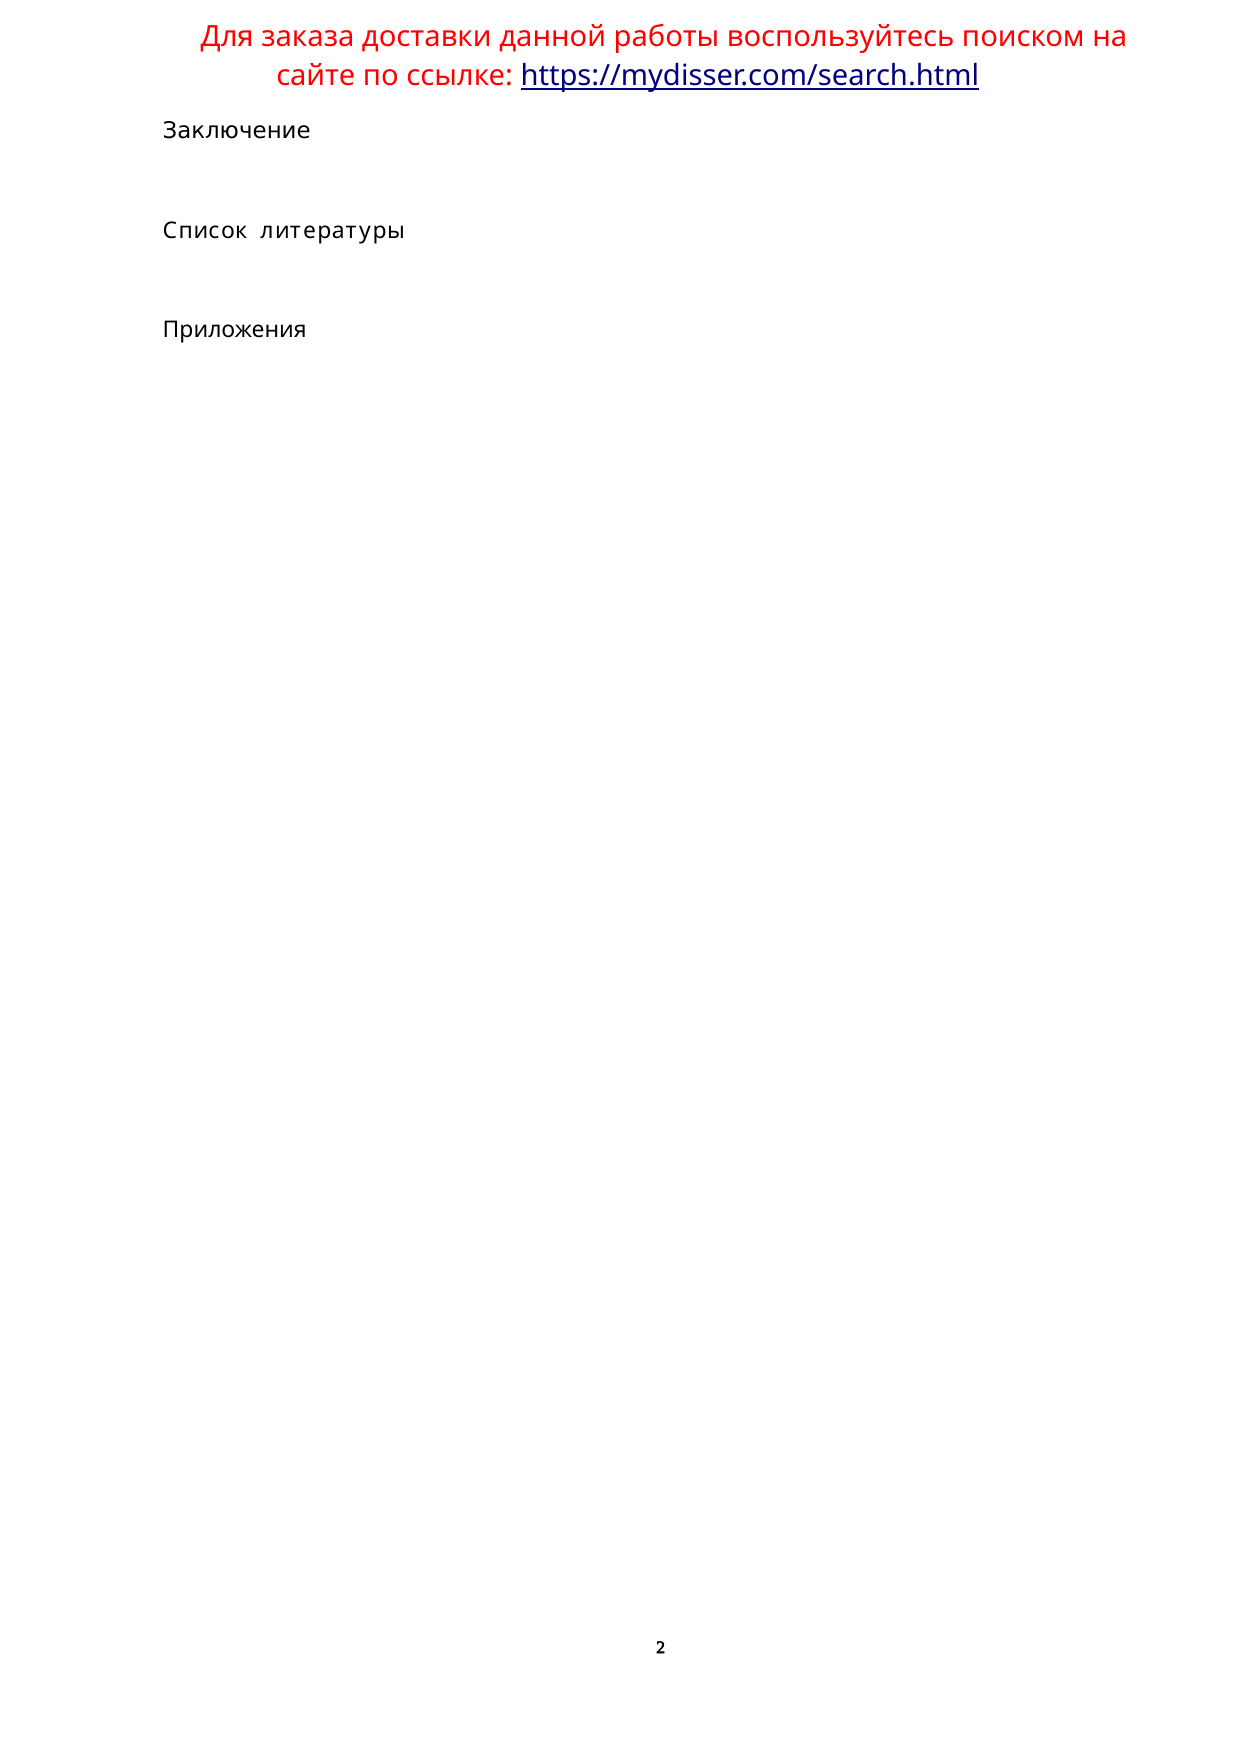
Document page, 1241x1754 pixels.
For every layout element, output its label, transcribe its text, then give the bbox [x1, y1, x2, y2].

text Приложения [103, 313, 1152, 342]
text Список литературы [103, 214, 1152, 243]
text Заключение [103, 115, 1152, 144]
